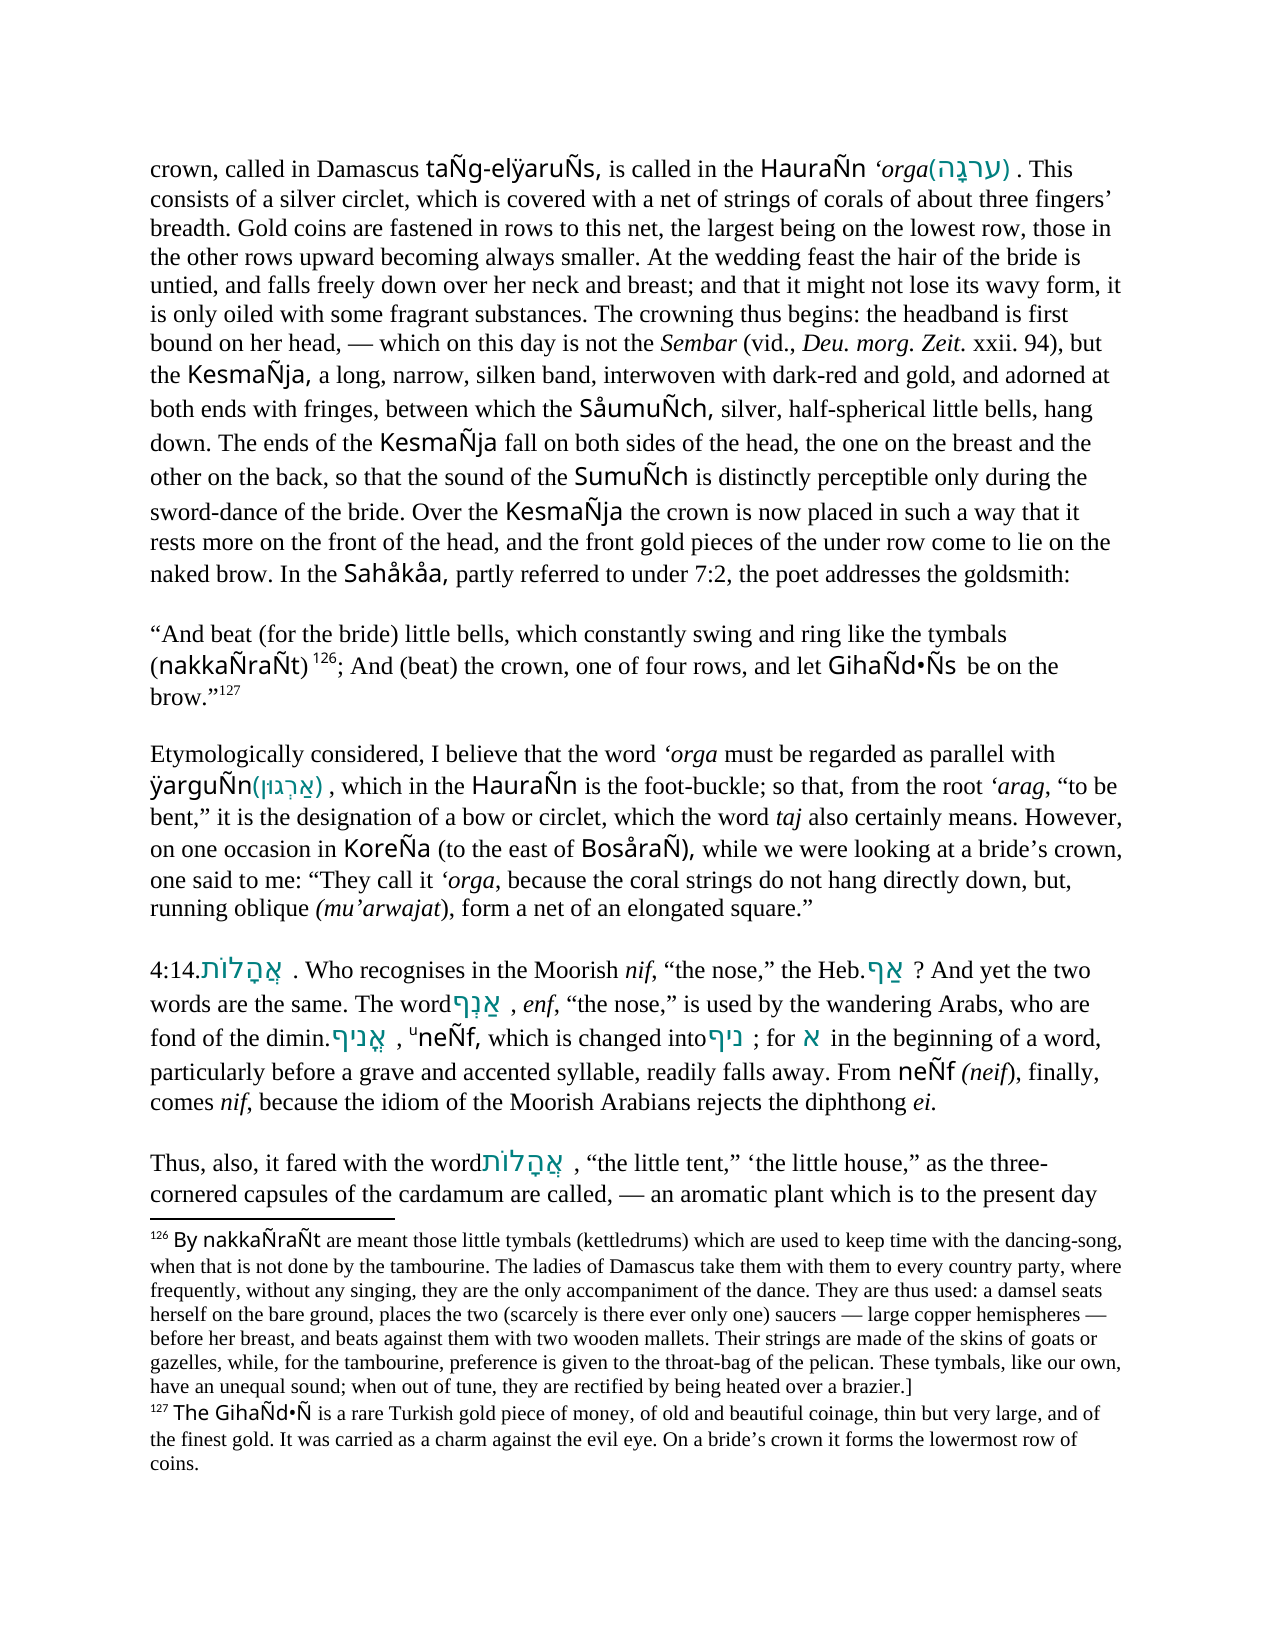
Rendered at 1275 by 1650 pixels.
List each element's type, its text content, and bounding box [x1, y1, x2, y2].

text “And beat (for the bride) little bells, which constantly swing and ring like the tymbals (nakkaÑraÑt) ; And (beat) the crown, one of four rows, and let GihaÑd•Ñs be on the brow.” [150, 619, 1125, 710]
text Etymologically considered, I believe that the word ‘orga must be regarded as parallel with ÿarguÑn(אַרְגוּן) , which in the HauraÑn is the foot-buckle; so that, from the root ‘arag, “to be bent,” it is the designation of a bow or circlet, which the word taj also certainly means. However, on one occasion in KoreÑa (to the east of BosåraÑ), while we were looking at a bride’s crown, one said to me: “They call it ‘orga, because the coral strings do not hang directly down, but, running oblique (mu’arwajat), form a net of an elongated square.” [150, 739, 1125, 922]
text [150, 1145, 1125, 1207]
text 4:14.אֲהָלוֹת . Who recognises in the Moorish nif, “the nose,” the Heb.אַף ? And yet the two words are the same. The wordאַנְף , enf, “the nose,” is used by the wandering Arabs, who are fond of the dimin.אֳניף , uneÑf, which is changed intoניף ; for א in the beginning of a word, particularly before a grave and accented syllable, readily falls away. From neÑf (neif), finally, comes nif, because the idiom of the Moorish Arabians rejects the diphthong ei. [150, 951, 1125, 1116]
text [150, 150, 1125, 590]
